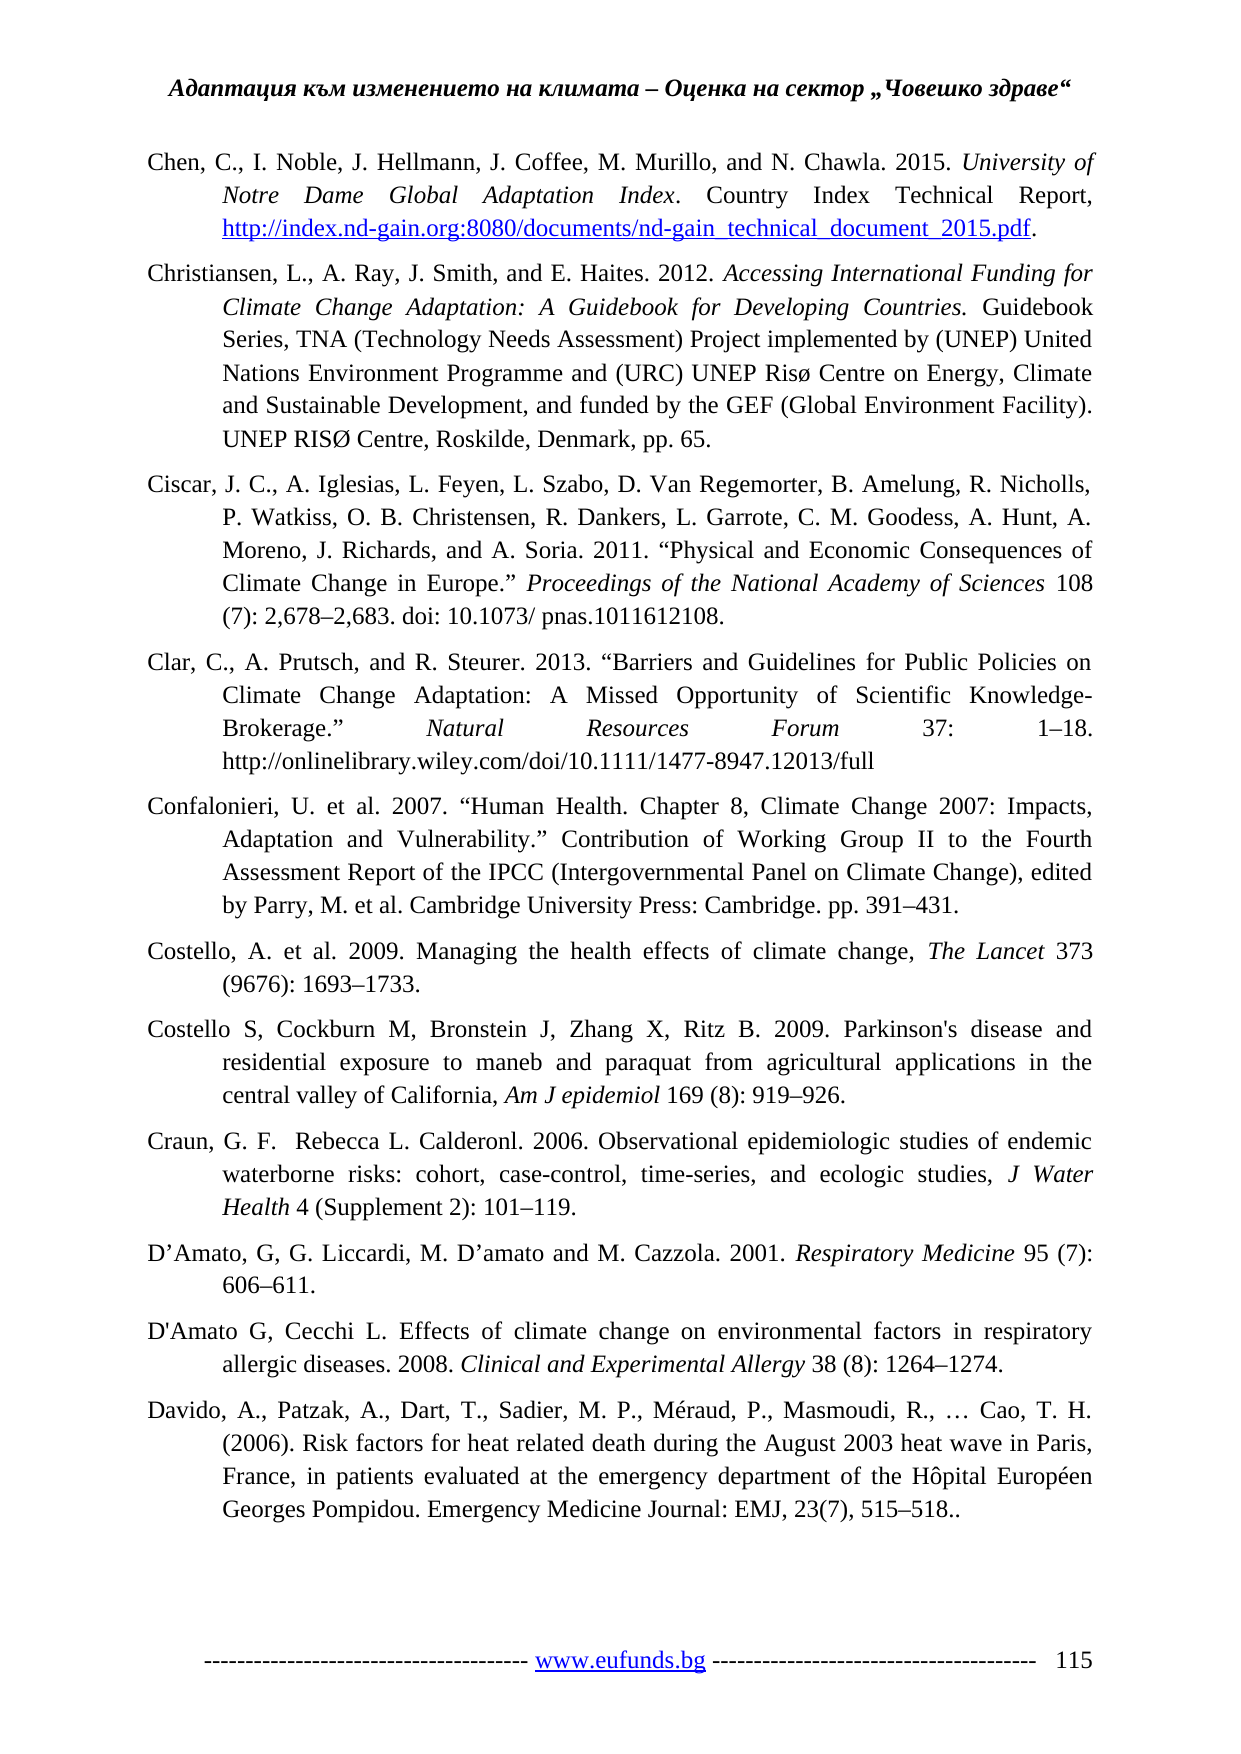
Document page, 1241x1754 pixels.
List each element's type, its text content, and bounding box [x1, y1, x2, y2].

text Chen, C., I. Noble, J. Hellmann, J. Coffee, M. Murillo, and N. Chawla. 2015. University of Notre Dame Global Adaptation Index. Country Index Technical Report, http://index.nd-gain.org:8080/documents/nd-gain_technical_document_2015.pdf. [147, 147, 1093, 242]
text Davido, A., Patzak, A., Dart, T., Sadier, M. P., Méraud, P., Masmoudi, R., … Cao, T. H. (2006). Risk factors for heat related death during the August 2003 heat wave in Paris, France, in patients evaluated at the emergency department of the Hôpital Européen Georges Pompidou. Emergency Medicine Journal: EMJ, 23(7), 515–518.. [147, 1395, 1093, 1522]
text Craun, G. F. Rebecca L. Calderonl. 2006. Observational epidemiologic studies of endemic waterborne risks: cohort, case-control, time-series, and ecologic studies, J Water Health 4 (Supplement 2): 101–119. [147, 1126, 1093, 1221]
text D’Amato, G, G. Liccardi, M. D’amato and M. Cazzola. 2001. Respiratory Medicine 95 (7): 606–611. [147, 1238, 1093, 1299]
text D'Amato G, Cecchi L. Effects of climate change on environmental factors in respiratory allergic diseases. 2008. Clinical and Experimental Allergy 38 (8): 1264–1274. [147, 1316, 1093, 1378]
text Confalonieri, U. et al. 2007. “Human Health. Chapter 8, Climate Change 2007: Impacts, Adaptation and Vulnerability.” Contribution of Working Group II to the Fourth Assessment Report of the IPCC (Intergovernmental Panel on Climate Change), edited by Parry, M. et al. Cambridge University Press: Cambridge. pp. 391–431. [147, 791, 1093, 919]
text Christiansen, L., A. Ray, J. Smith, and E. Haites. 2012. Accessing International Funding for Climate Change Adaptation: A Guidebook for Developing Countries. Guidebook Series, TNA (Technology Needs Assessment) Project implemented by (UNEP) United Nations Environment Programme and (URC) UNEP Risø Centre on Energy, Climate and Sustainable Development, and funded by the GEF (Global Environment Facility). UNEP RISØ Centre, Roskilde, Denmark, pp. 65. [147, 258, 1093, 452]
text Costello S, Cockburn M, Bronstein J, Zhang X, Ritz B. 2009. Parkinson's disease and residential exposure to maneb and paraquat from agricultural applications in the central valley of California, Am J epidemiol 169 (8): 919–926. [147, 1014, 1093, 1109]
text Ciscar, J. C., A. Iglesias, L. Feyen, L. Szabo, D. Van Regemorter, B. Amelung, R. Nicholls, P. Watkiss, O. B. Christensen, R. Dankers, L. Garrote, C. M. Goodess, A. Hunt, A. Moreno, J. Richards, and A. Soria. 2011. “Physical and Economic Consequences of Climate Change in Europe.” Proceedings of the National Academy of Sciences 108 (7): 2,678–2,683. doi: 10.1073/ pnas.1011612108. [147, 469, 1093, 630]
text Costello, A. et al. 2009. Managing the health effects of climate change, The Lancet 373 (9676): 1693–1733. [147, 936, 1093, 998]
text Clar, C., A. Prutsch, and R. Steurer. 2013. “Barriers and Guidelines for Public Policies on Climate Change Adaptation: A Missed Opportunity of Scientific Knowledge-Brokerage.” Natural Resources Forum 37: 1–18. http://onlinelibrary.wiley.com/doi/10.1111/1477-8947.12013/full [147, 647, 1093, 774]
